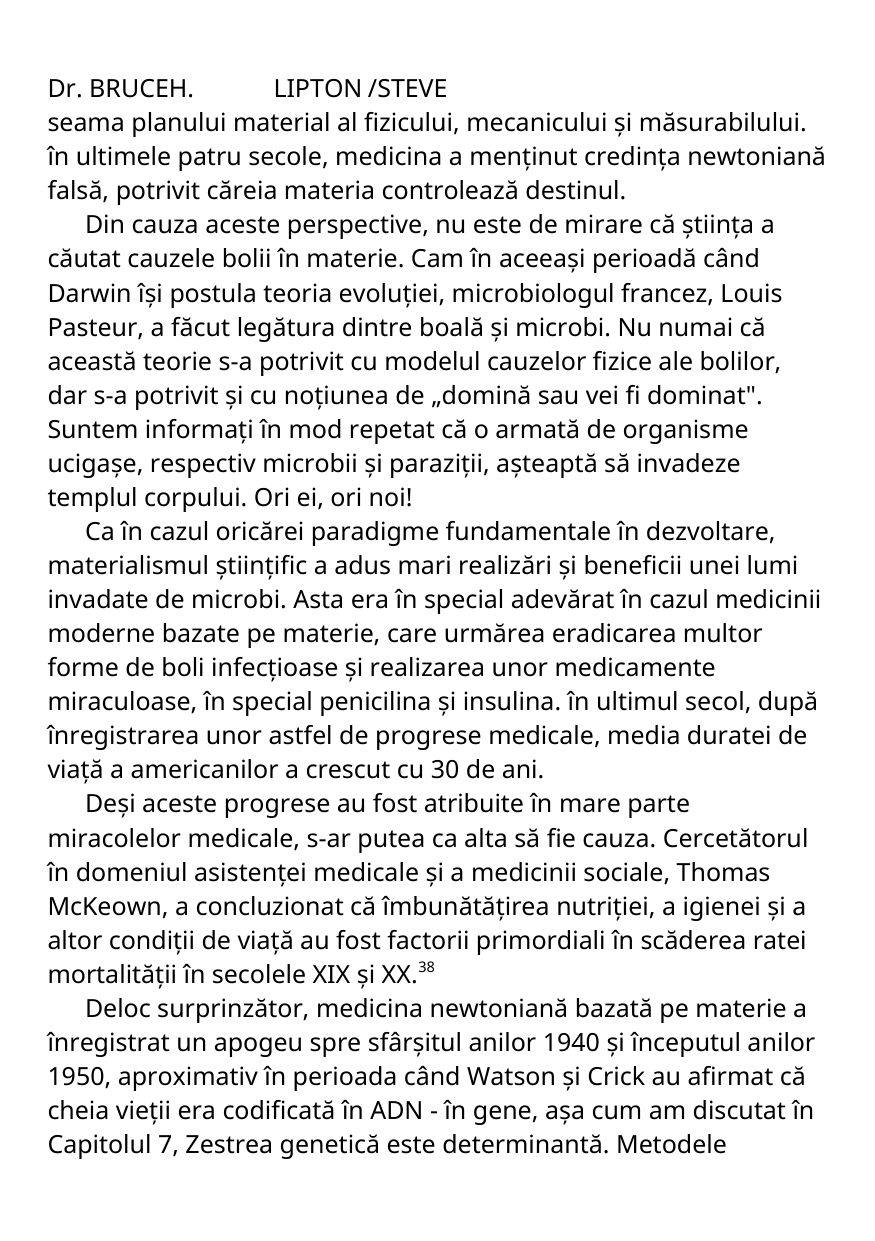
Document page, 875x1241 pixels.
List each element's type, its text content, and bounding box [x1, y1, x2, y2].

text Ca în cazul oricărei paradigme fundamentale în dezvoltare, materialismul ştiinţific a adus mari realizări şi beneficii unei lumi invadate de microbi. Asta era în special adevărat în cazul medicinii moderne bazate pe materie, care urmărea eradicarea multor forme de boli infecţioase şi realizarea unor medicamente miraculoase, în special penicilina şi insulina. în ultimul secol, după înregistrarea unor astfel de progrese medicale, media duratei de viaţă a americanilor a crescut cu 30 de ani. [47, 514, 827, 786]
text Din cauza aceste perspective, nu este de mirare că ştiinţa a căutat cauzele bolii în materie. Cam în aceeaşi perioadă când Darwin îşi postula teoria evoluţiei, microbiologul francez, Louis Pasteur, a făcut legătura dintre boală şi microbi. Nu numai că această teorie s-a potrivit cu modelul cauzelor fizice ale bolilor, dar s-a potrivit şi cu noţiunea de „domină sau vei fi dominat". Suntem informaţi în mod repetat că o armată de organisme ucigaşe, respectiv microbii şi paraziţii, aşteaptă să invadeze templul corpului. Ori ei, ori noi! [47, 207, 827, 514]
text seama planului material al fizicului, mecanicului şi măsurabilului. în ultimele patru secole, medicina a menţinut credinţa newtoniană falsă, potrivit căreia materia controlează destinul. [47, 105, 827, 207]
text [47, 991, 827, 1161]
text Dr. BRUCEH. LIPTON / STEVE [47, 71, 827, 105]
text Deşi aceste progrese au fost atribuite în mare parte miracolelor medicale, s-ar putea ca alta să fie cauza. Cercetătorul în domeniul asistenţei medicale şi a medicinii sociale, Thomas McKeown, a concluzionat că îmbunătăţirea nutriţiei, a igienei şi a altor condiţii de viaţă au fost factorii primordiali în scăderea ratei mortalităţii în secolele XIX şi XX.38 [47, 786, 827, 991]
